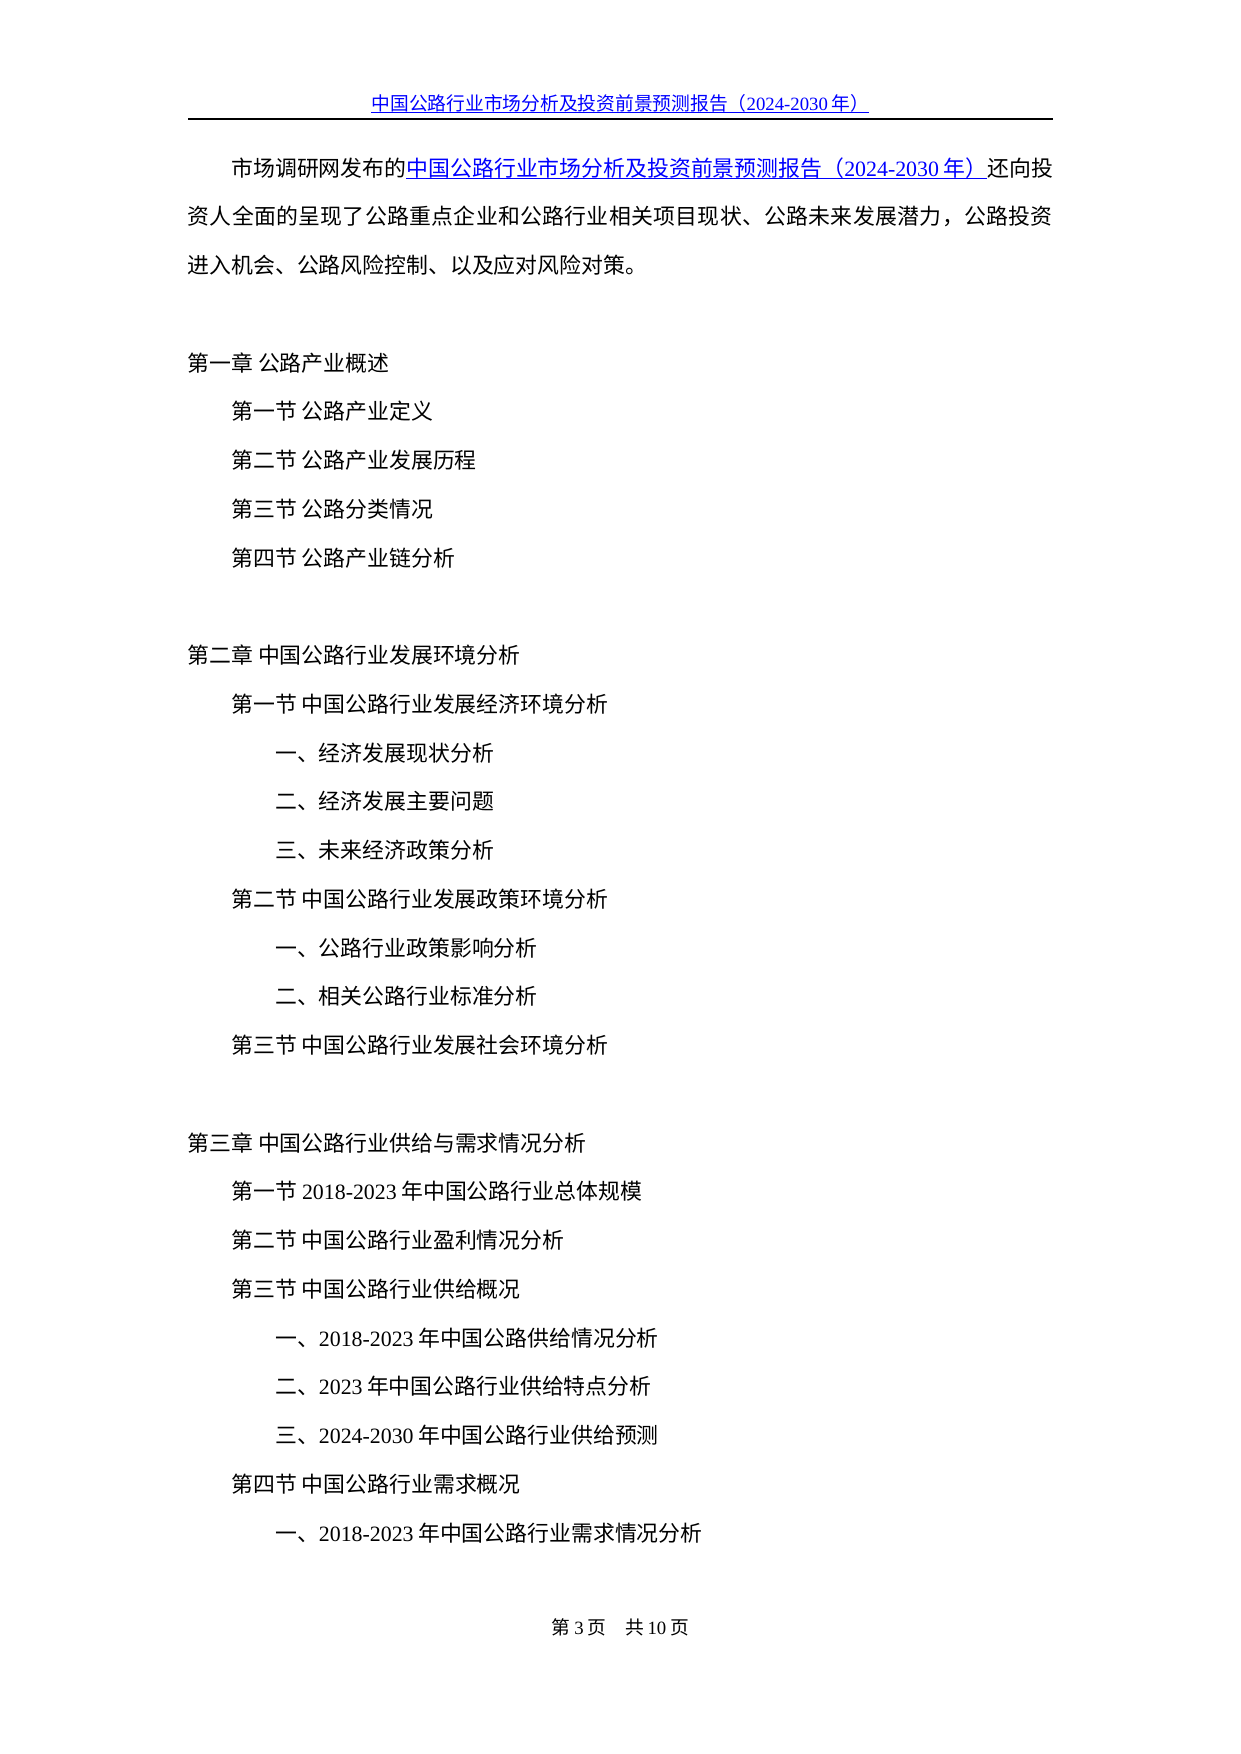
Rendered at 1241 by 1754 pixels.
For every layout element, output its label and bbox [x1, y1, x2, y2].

text [187, 150, 1053, 1548]
